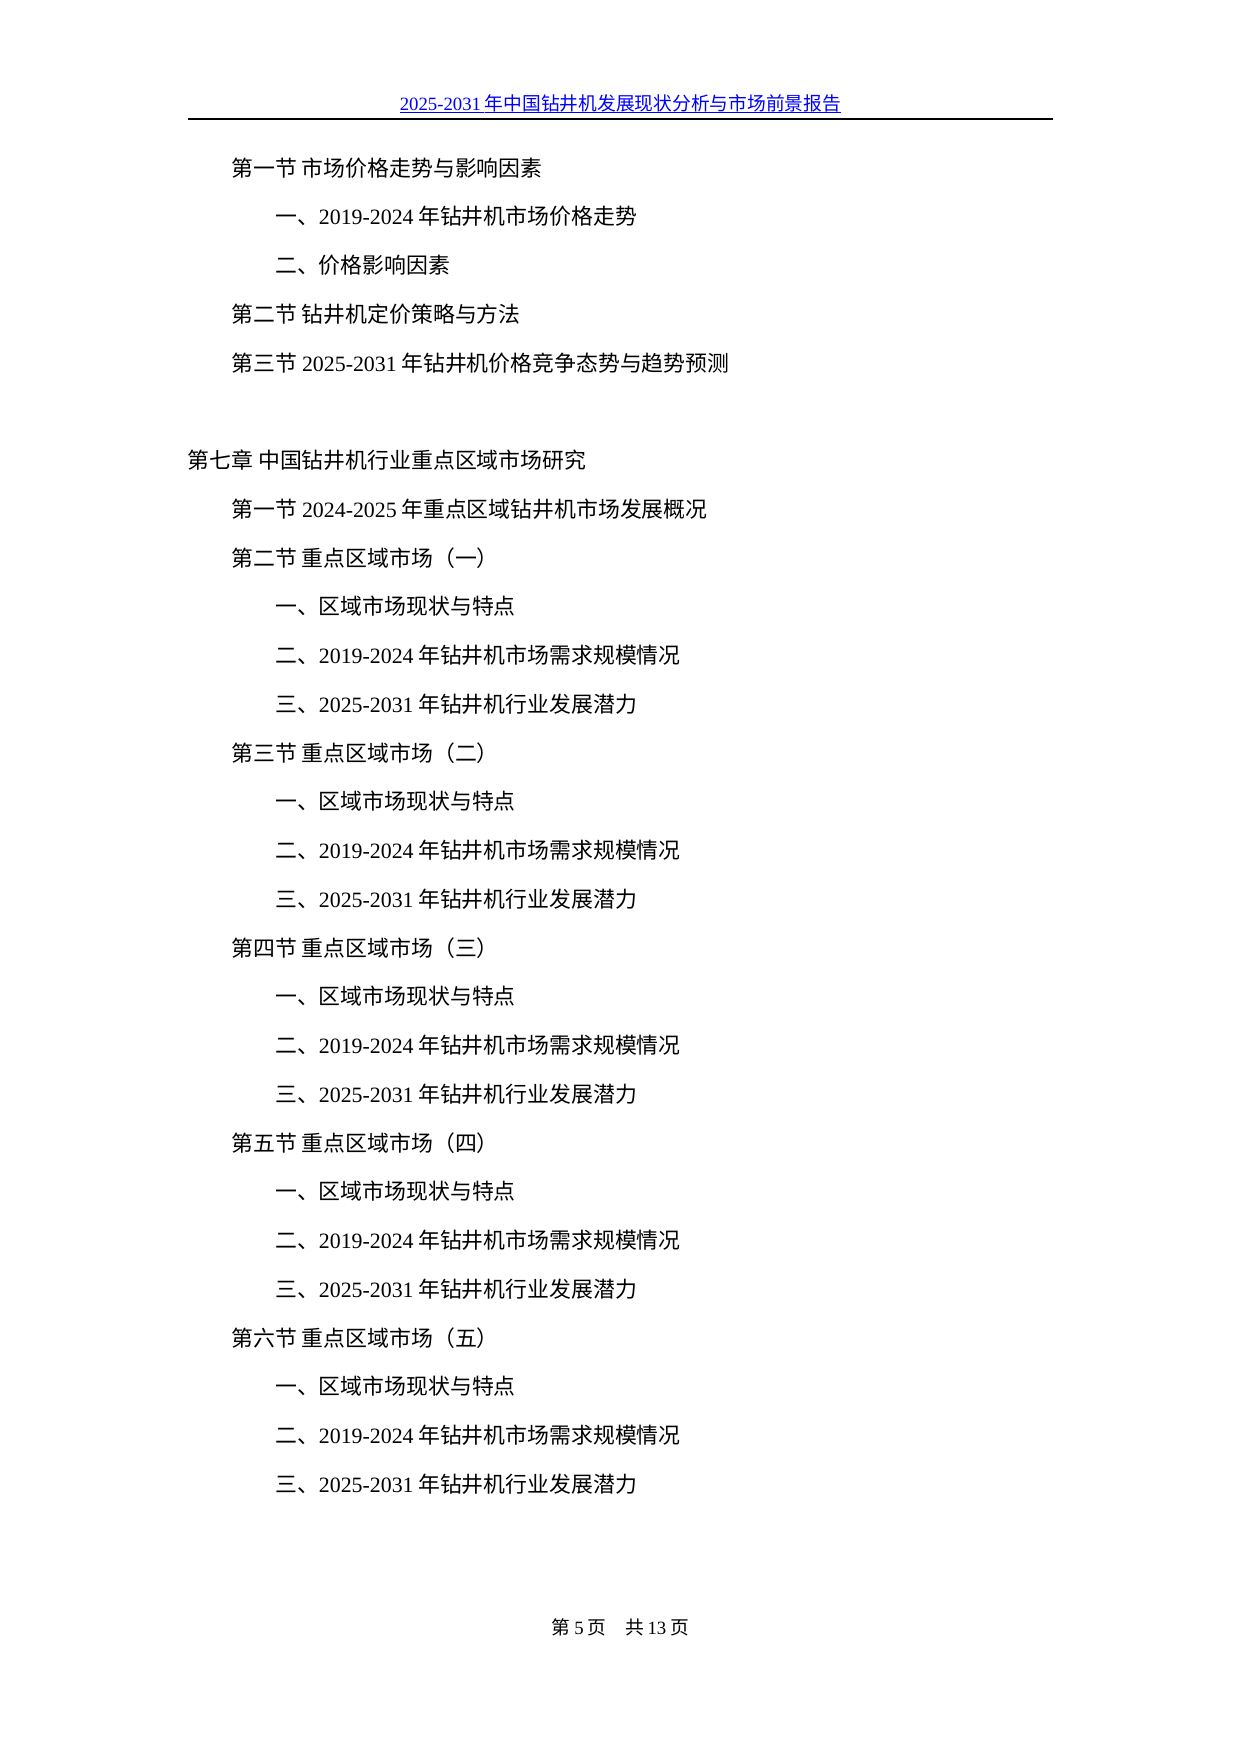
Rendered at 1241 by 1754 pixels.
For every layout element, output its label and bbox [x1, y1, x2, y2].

text [187, 150, 1053, 1499]
